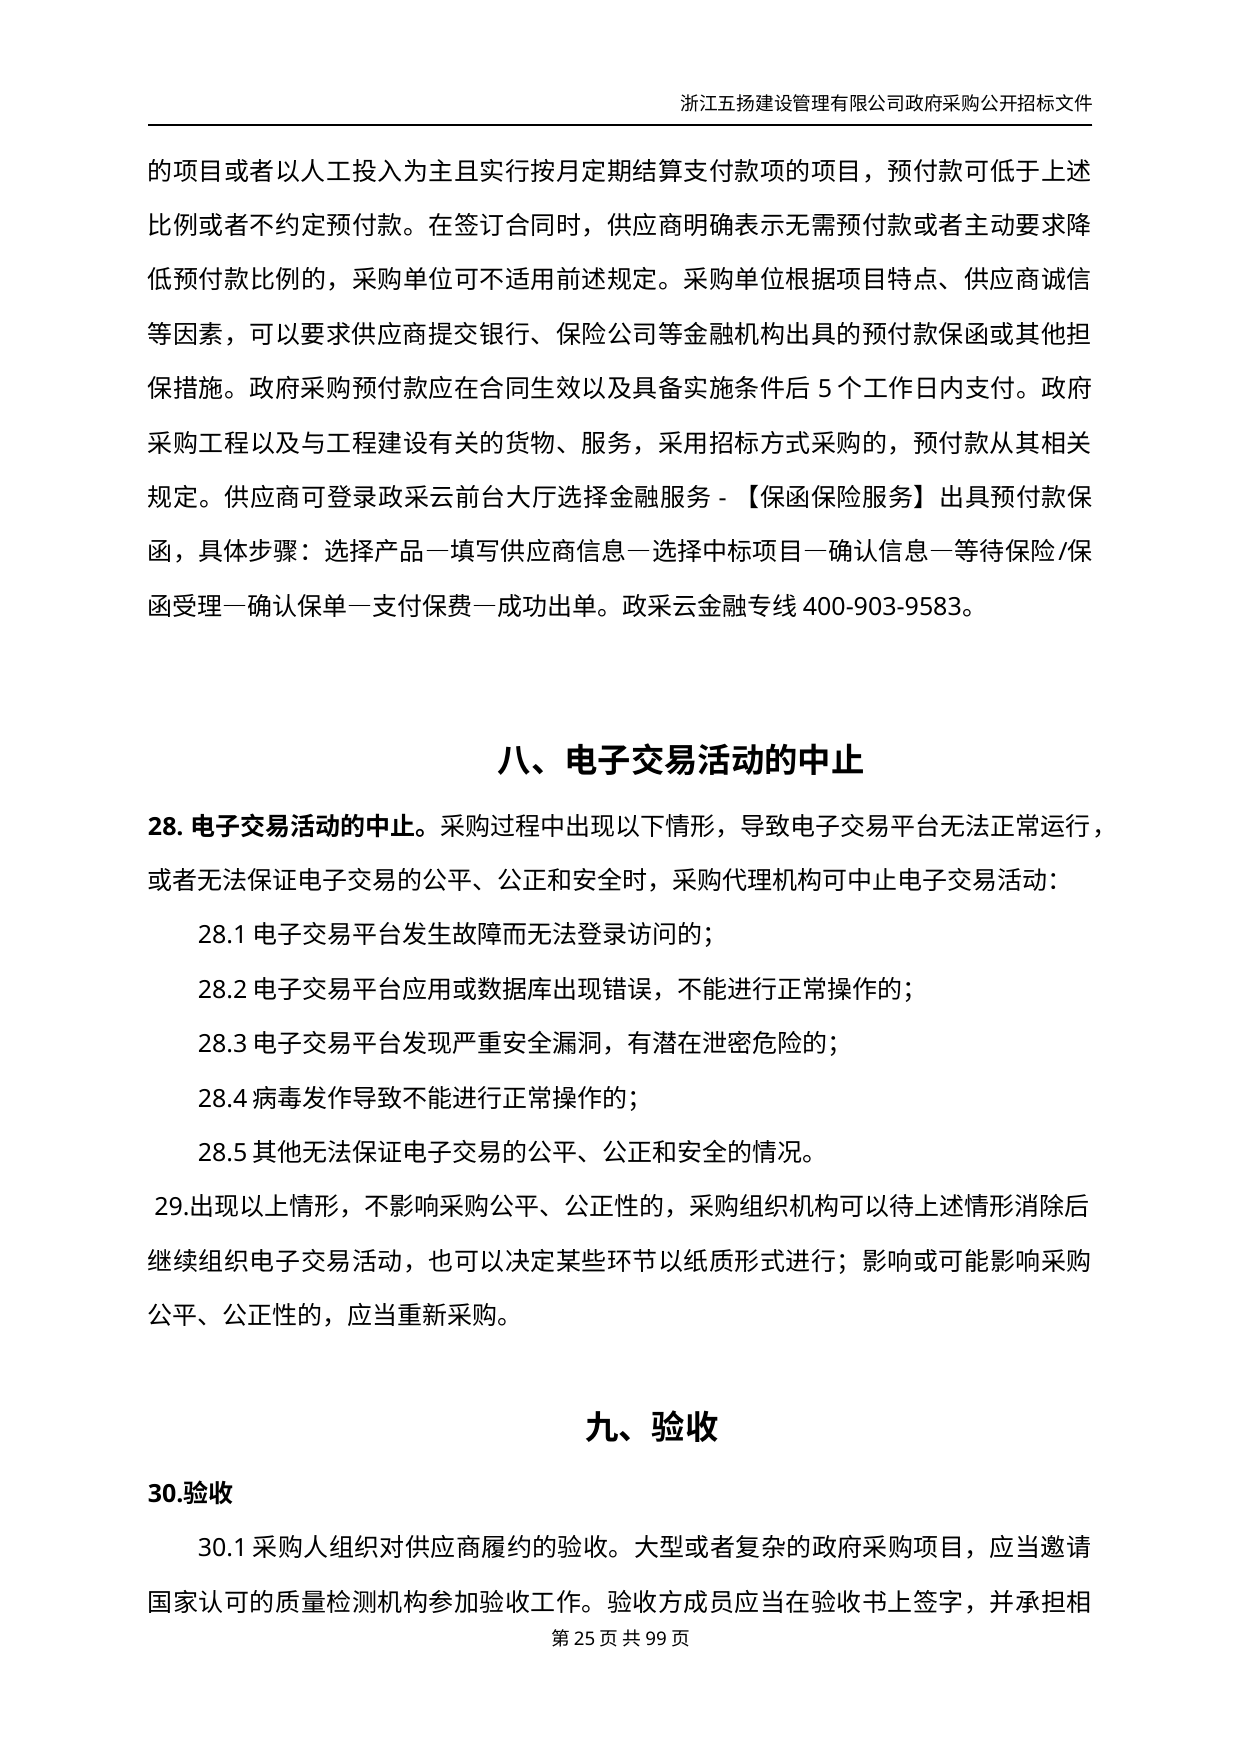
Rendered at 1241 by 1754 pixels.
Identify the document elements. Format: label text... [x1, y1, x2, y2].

text 九、验收 [160, 1401, 1092, 1449]
text 29.出现以上情形，不影响采购公平、公正性的，采购组织机构可以待上述情形消除后继续组织电子交易活动，也可以决定某些环节以纸质形式进行；影响或可能影响采购公平、公正性的，应当重新采购。 [148, 1187, 1092, 1332]
text 28.3电子交易平台发现严重安全漏洞，有潜在泄密危险的； [148, 1024, 1092, 1060]
text 28.2电子交易平台应用或数据库出现错误，不能进行正常操作的； [148, 969, 1092, 1006]
text 30.验收 [148, 1473, 1092, 1509]
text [148, 1528, 1092, 1618]
text 28. 电子交易活动的中止。采购过程中出现以下情形，导致电子交易平台无法正常运行，或者无法保证电子交易的公平、公正和安全时，采购代理机构可中止电子交易活动： [148, 806, 1092, 897]
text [148, 151, 1092, 622]
text 八、电子交易活动的中止 [148, 734, 1092, 782]
text 28.4病毒发作导致不能进行正常操作的； [148, 1078, 1092, 1114]
text 28.1电子交易平台发生故障而无法登录访问的； [148, 915, 1092, 951]
text 28.5其他无法保证电子交易的公平、公正和安全的情况。 [148, 1132, 1092, 1169]
